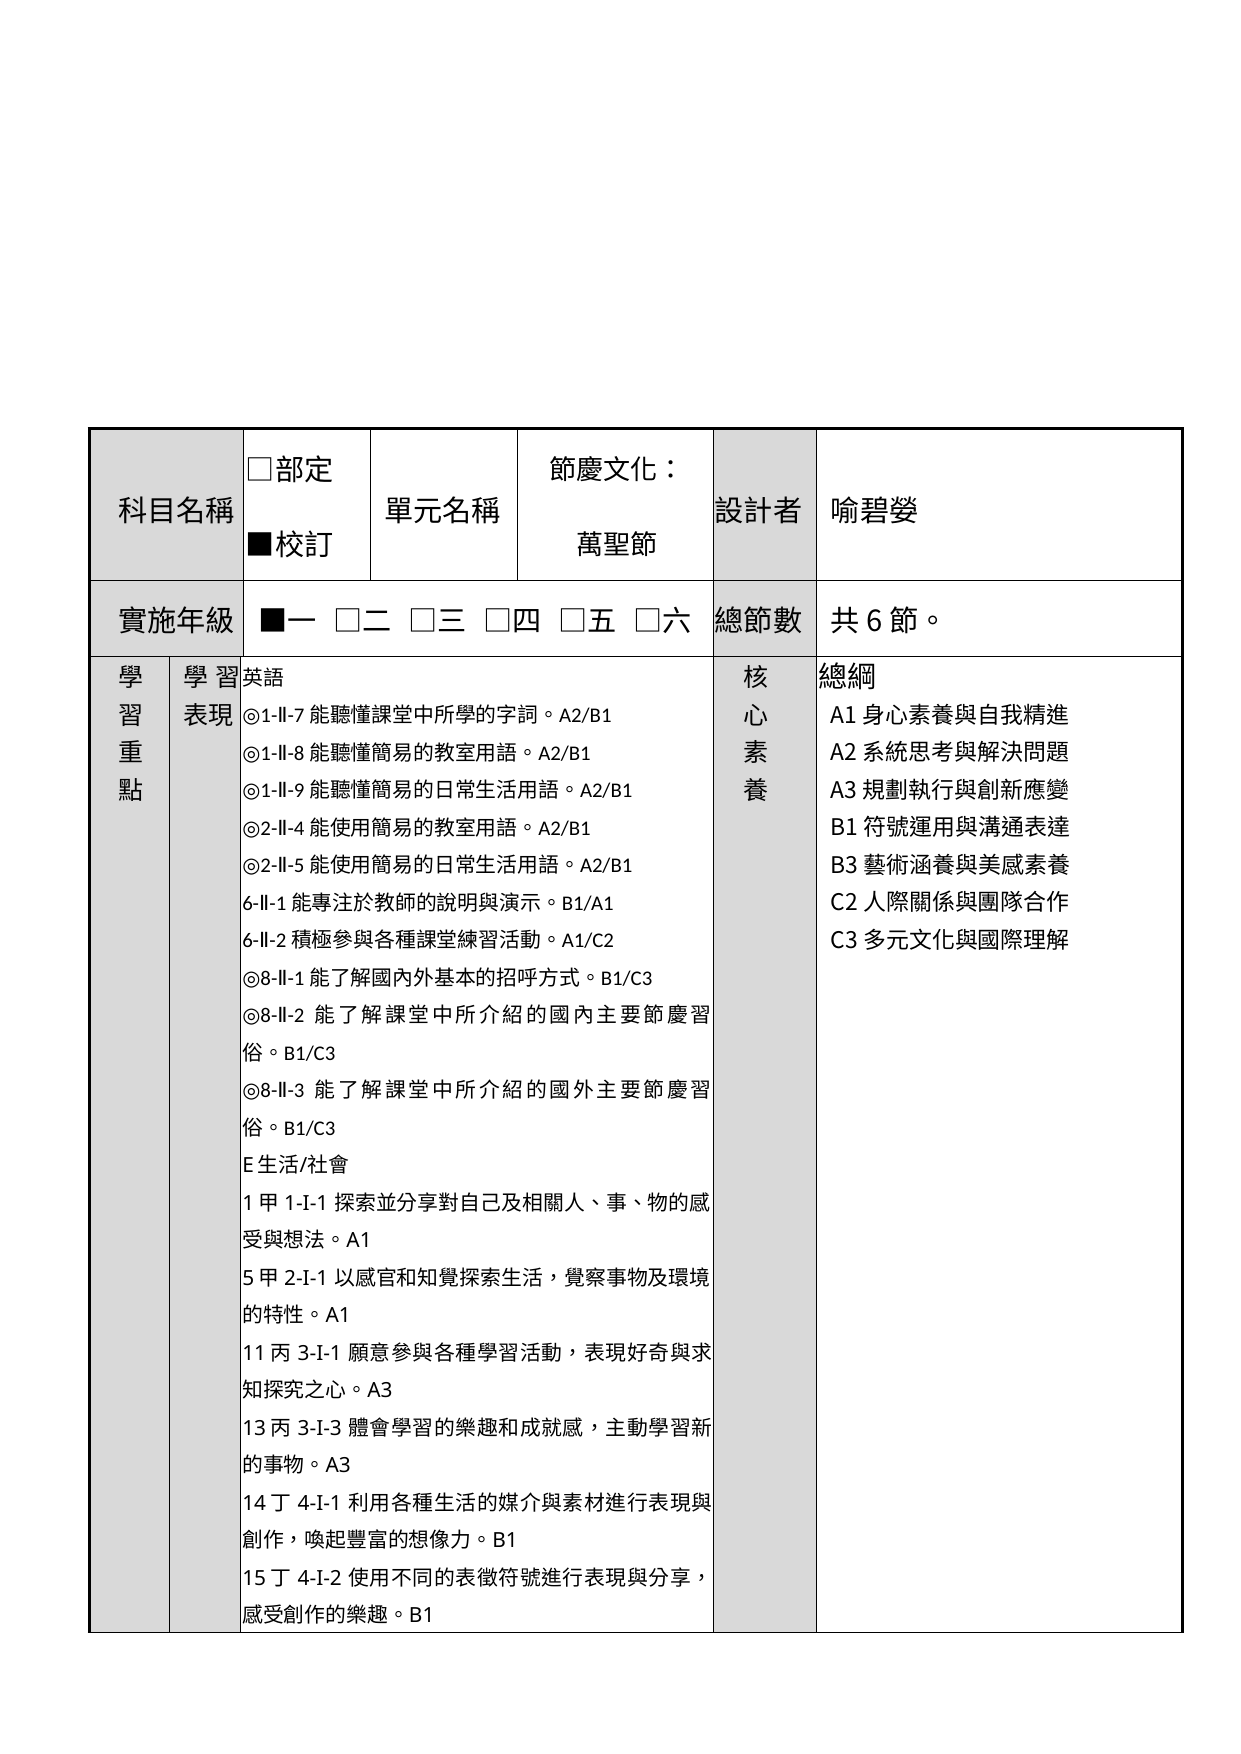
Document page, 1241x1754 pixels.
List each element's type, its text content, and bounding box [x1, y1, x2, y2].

table_cell ■一 □二 □三 □四 □五 □六 [244, 581, 713, 656]
table_header □部定 ■校訂 [244, 430, 370, 580]
table_header 節慶文化： 萬聖節 [518, 430, 713, 580]
table_header 喻碧嫈 [817, 430, 1181, 580]
table_cell 共 6 節。 [817, 581, 1181, 656]
table_header 設計者 [714, 430, 816, 580]
table_cell 核心素養 [714, 657, 816, 1632]
table_cell 學習表現 [170, 657, 240, 1632]
table_cell 實施年級 [91, 581, 243, 656]
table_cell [241, 657, 713, 1632]
table_header 科目名稱 [91, 430, 243, 580]
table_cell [817, 657, 1181, 1632]
table_cell 學習重點 [91, 657, 169, 1632]
table_header 單元名稱 [371, 430, 517, 580]
table_cell 總節數 [714, 581, 816, 656]
